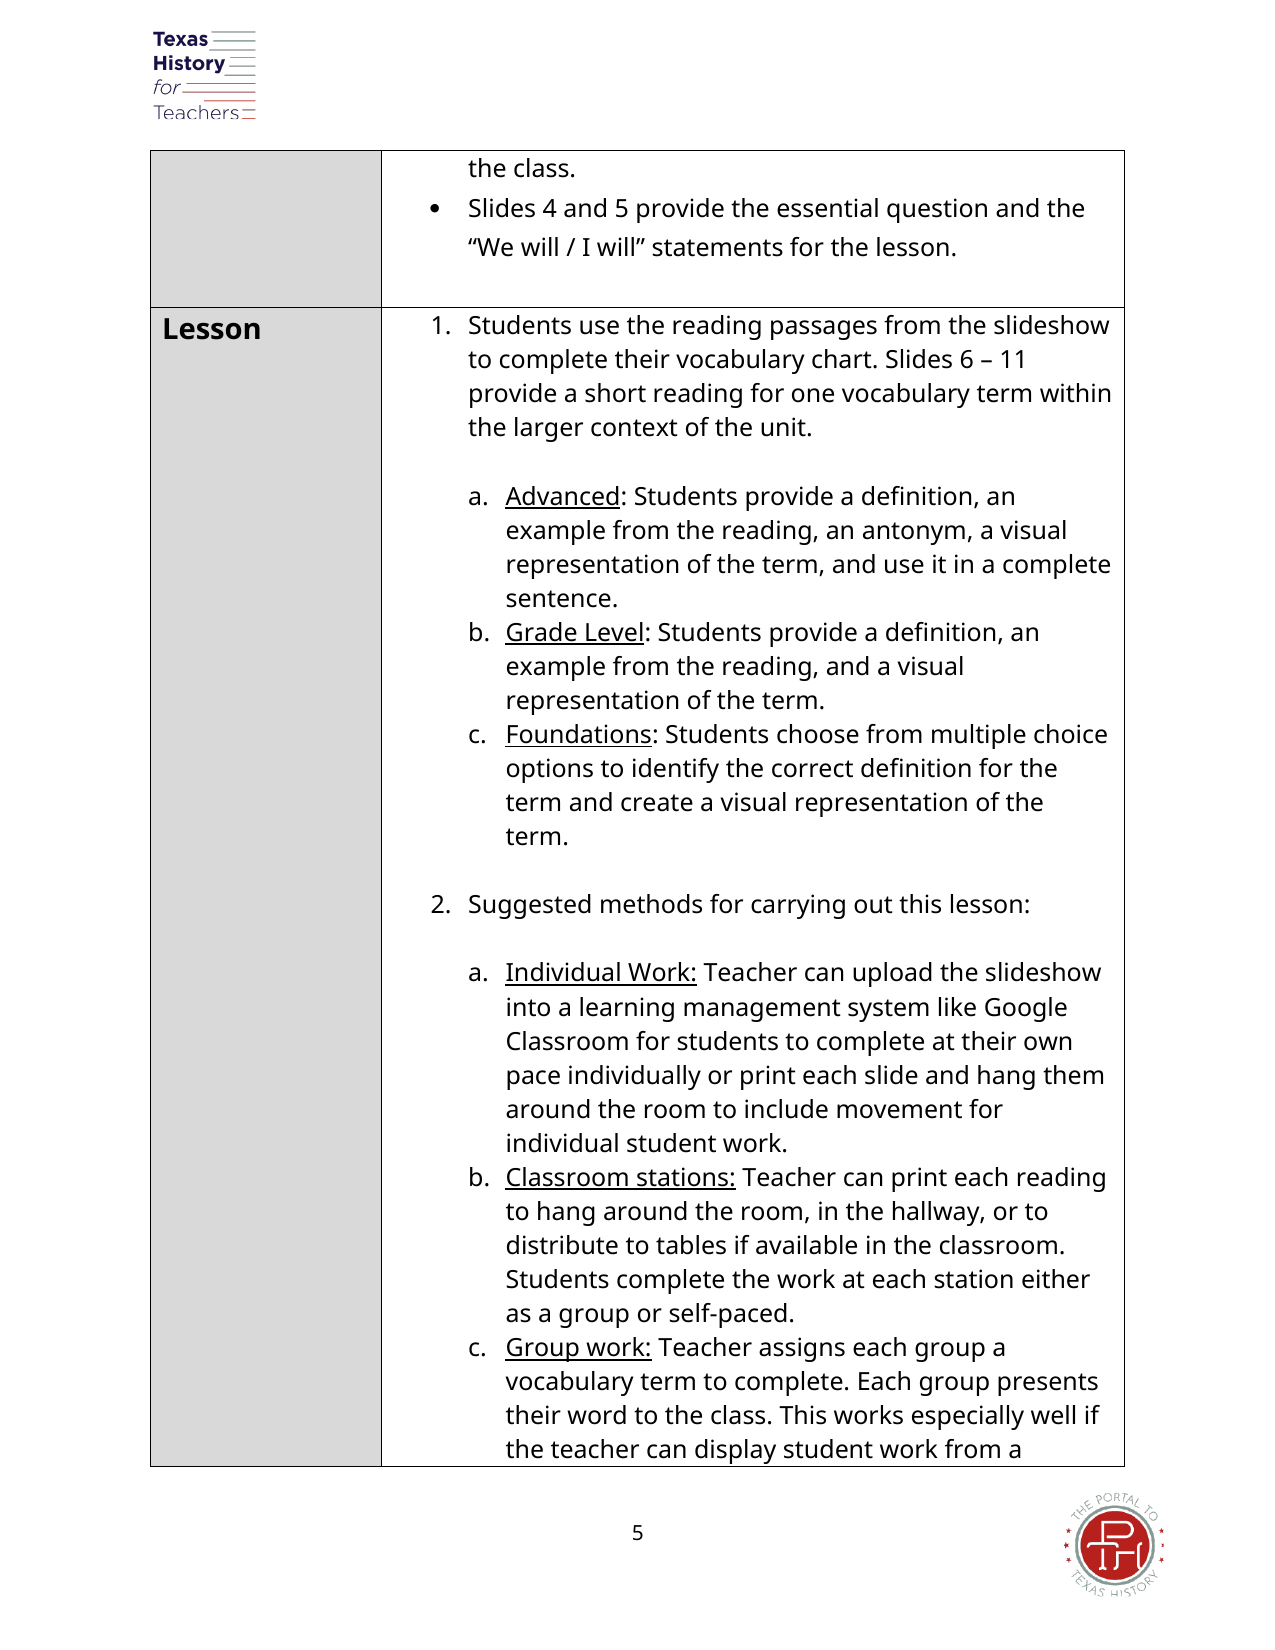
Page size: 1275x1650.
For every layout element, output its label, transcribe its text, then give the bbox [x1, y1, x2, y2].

table_cell Lesson [151, 308, 381, 1466]
table_header Warm-up [151, 151, 381, 307]
picture [1063, 1492, 1164, 1596]
